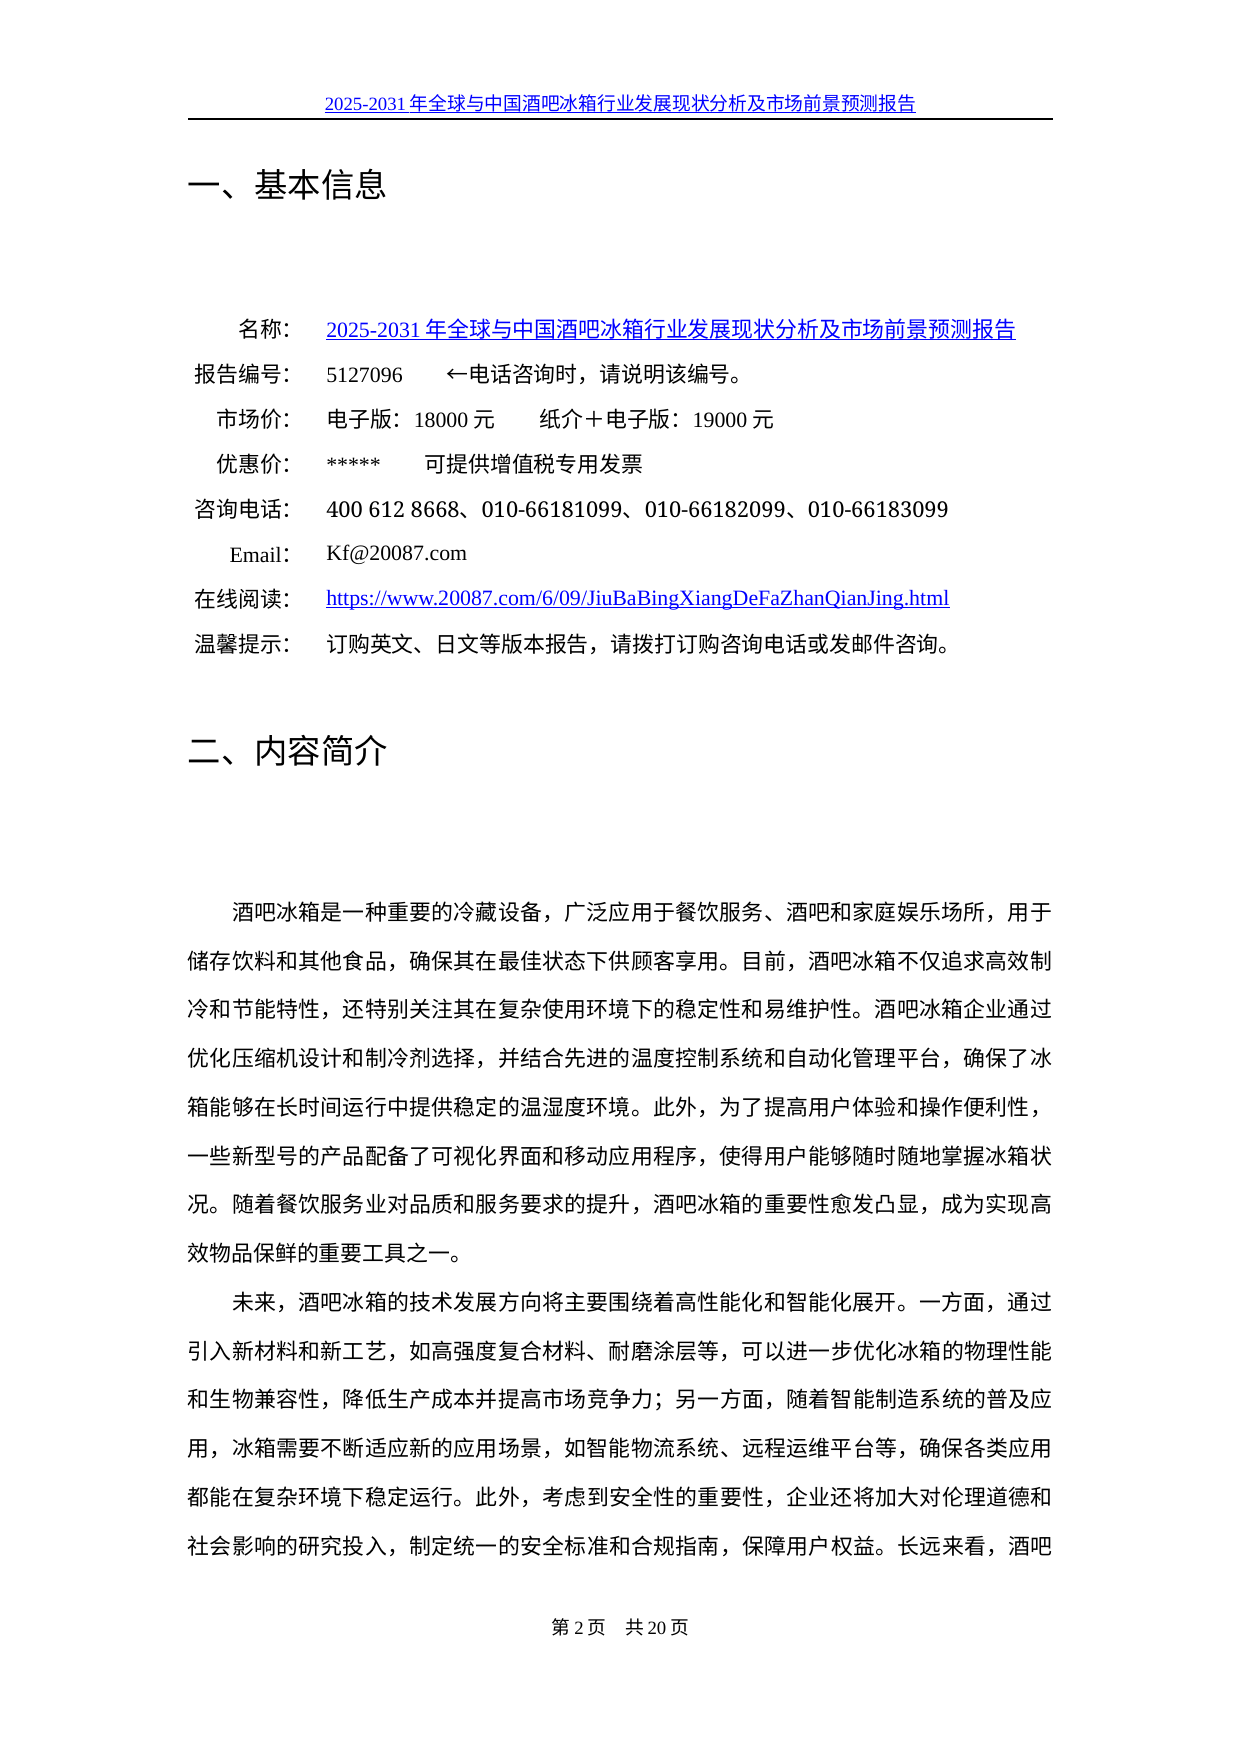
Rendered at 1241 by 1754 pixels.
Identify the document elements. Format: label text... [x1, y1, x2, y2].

table_cell 在线阅读： [167, 582, 315, 627]
title 一、基本信息 [187, 150, 1053, 215]
title 二、内容简介 [187, 717, 1053, 782]
table_cell 市场价： [167, 402, 315, 447]
table_cell [315, 582, 1073, 627]
table_cell 温馨提示： [167, 627, 315, 672]
table_cell 咨询电话： [167, 492, 315, 537]
table_cell 400 612 8668、010-66181099、010-66182099、010-66183099 [315, 492, 1073, 537]
table_header 名称： [167, 312, 315, 357]
table_header 2025-2031年全球与中国酒吧冰箱行业发展现状分析及市场前景预测报告 [315, 312, 1073, 357]
table_cell ***** 可提供增值税专用发票 [315, 447, 1073, 492]
table_cell 电子版：18000 元 纸介＋电子版：19000 元 [315, 402, 1073, 447]
table_cell Email： [167, 537, 315, 582]
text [187, 894, 1053, 1561]
table_cell 5127096 ←电话咨询时，请说明该编号。 [315, 357, 1073, 402]
table_cell 报告编号： [167, 357, 315, 402]
table_cell 优惠价： [167, 447, 315, 492]
table_cell 订购英文、日文等版本报告，请拨打订购咨询电话或发邮件咨询。 [315, 627, 1073, 672]
table_cell Kf@20087.com [315, 537, 1073, 582]
